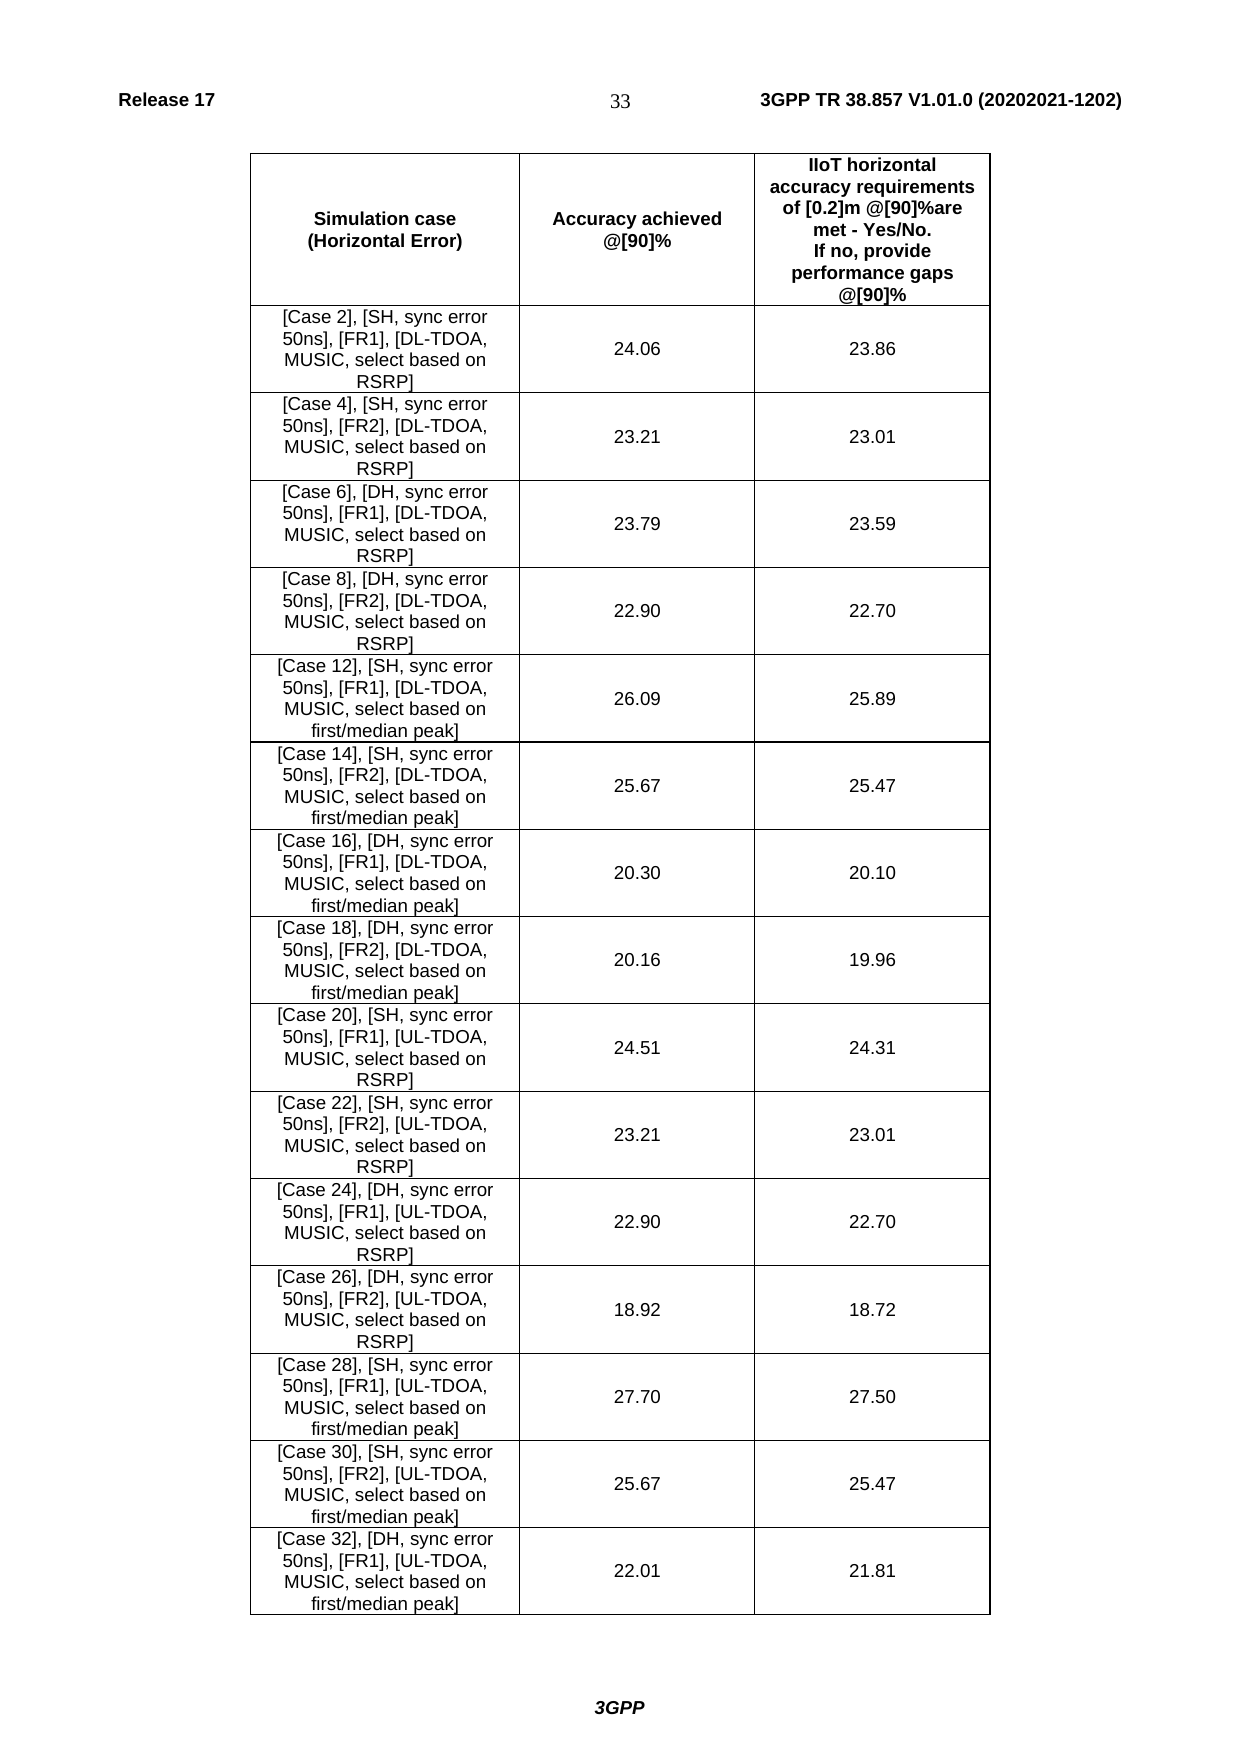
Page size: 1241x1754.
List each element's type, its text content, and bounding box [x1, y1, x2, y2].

table_cell [Case 20], [SH, sync error 50ns], [FR1], [UL-TDOA, MUSIC, select based on RSRP] [251, 1004, 519, 1091]
table_cell 23.59 [755, 481, 989, 567]
table_cell [Case 26], [DH, sync error 50ns], [FR2], [UL-TDOA, MUSIC, select based on RSRP] [251, 1266, 519, 1352]
table_cell 25.67 [520, 743, 754, 829]
table_cell [Case 16], [DH, sync error 50ns], [FR1], [DL-TDOA, MUSIC, select based on first/median peak] [251, 830, 519, 916]
table_cell [Case 30], [SH, sync error 50ns], [FR2], [UL-TDOA, MUSIC, select based on first/median peak] [251, 1441, 519, 1527]
table_cell 23.01 [755, 1092, 989, 1178]
table_cell 20.10 [755, 830, 989, 916]
table_cell [Case 6], [DH, sync error 50ns], [FR1], [DL-TDOA, MUSIC, select based on RSRP] [251, 481, 519, 567]
table_cell 24.06 [520, 306, 754, 392]
table_cell 22.01 [520, 1528, 754, 1614]
table_cell 23.86 [755, 306, 989, 392]
table_cell [Case 22], [SH, sync error 50ns], [FR2], [UL-TDOA, MUSIC, select based on RSRP] [251, 1092, 519, 1178]
table_cell 22.90 [520, 1179, 754, 1265]
table_cell 22.70 [755, 568, 989, 654]
table_cell 24.51 [520, 1004, 754, 1091]
table_cell 23.21 [520, 393, 754, 479]
table_cell 23.01 [755, 393, 989, 479]
table_cell [Case 24], [DH, sync error 50ns], [FR1], [UL-TDOA, MUSIC, select based on RSRP] [251, 1179, 519, 1265]
table_cell [Case 18], [DH, sync error 50ns], [FR2], [DL-TDOA, MUSIC, select based on first/median peak] [251, 917, 519, 1003]
table_header Accuracy achieved @[90]% [520, 154, 754, 305]
table_cell 22.90 [520, 568, 754, 654]
table_cell 24.31 [755, 1004, 989, 1091]
table_cell 20.30 [520, 830, 754, 916]
table_cell 23.21 [520, 1092, 754, 1178]
table_cell [Case 4], [SH, sync error 50ns], [FR2], [DL-TDOA, MUSIC, select based on RSRP] [251, 393, 519, 479]
table_cell 22.70 [755, 1179, 989, 1265]
table_cell 23.79 [520, 481, 754, 567]
table_cell 18.72 [755, 1266, 989, 1352]
table_cell 25.89 [755, 655, 989, 741]
table_cell [Case 32], [DH, sync error 50ns], [FR1], [UL-TDOA, MUSIC, select based on first/median peak] [251, 1528, 519, 1614]
table_header Simulation case (Horizontal Error) [251, 154, 519, 305]
table_cell 27.50 [755, 1354, 989, 1440]
table_cell 20.16 [520, 917, 754, 1003]
table_cell [Case 28], [SH, sync error 50ns], [FR1], [UL-TDOA, MUSIC, select based on first/median peak] [251, 1354, 519, 1440]
table_cell 26.09 [520, 655, 754, 741]
table_cell [Case 12], [SH, sync error 50ns], [FR1], [DL-TDOA, MUSIC, select based on first/median peak] [251, 655, 519, 741]
table_cell 25.67 [520, 1441, 754, 1527]
table_cell 25.47 [755, 1441, 989, 1527]
table_cell [Case 2], [SH, sync error 50ns], [FR1], [DL-TDOA, MUSIC, select based on RSRP] [251, 306, 519, 392]
table_header IIoT horizontal accuracy requirements of [0.2]m @[90]%are met - Yes/No. If no, provide performance gaps @[90]% [755, 154, 989, 305]
table_cell 25.47 [755, 743, 989, 829]
table_cell 18.92 [520, 1266, 754, 1352]
table_cell [Case 14], [SH, sync error 50ns], [FR2], [DL-TDOA, MUSIC, select based on first/median peak] [251, 743, 519, 829]
table_cell [Case 8], [DH, sync error 50ns], [FR2], [DL-TDOA, MUSIC, select based on RSRP] [251, 568, 519, 654]
table_cell 19.96 [755, 917, 989, 1003]
table_cell 21.81 [755, 1528, 989, 1614]
table_cell 27.70 [520, 1354, 754, 1440]
